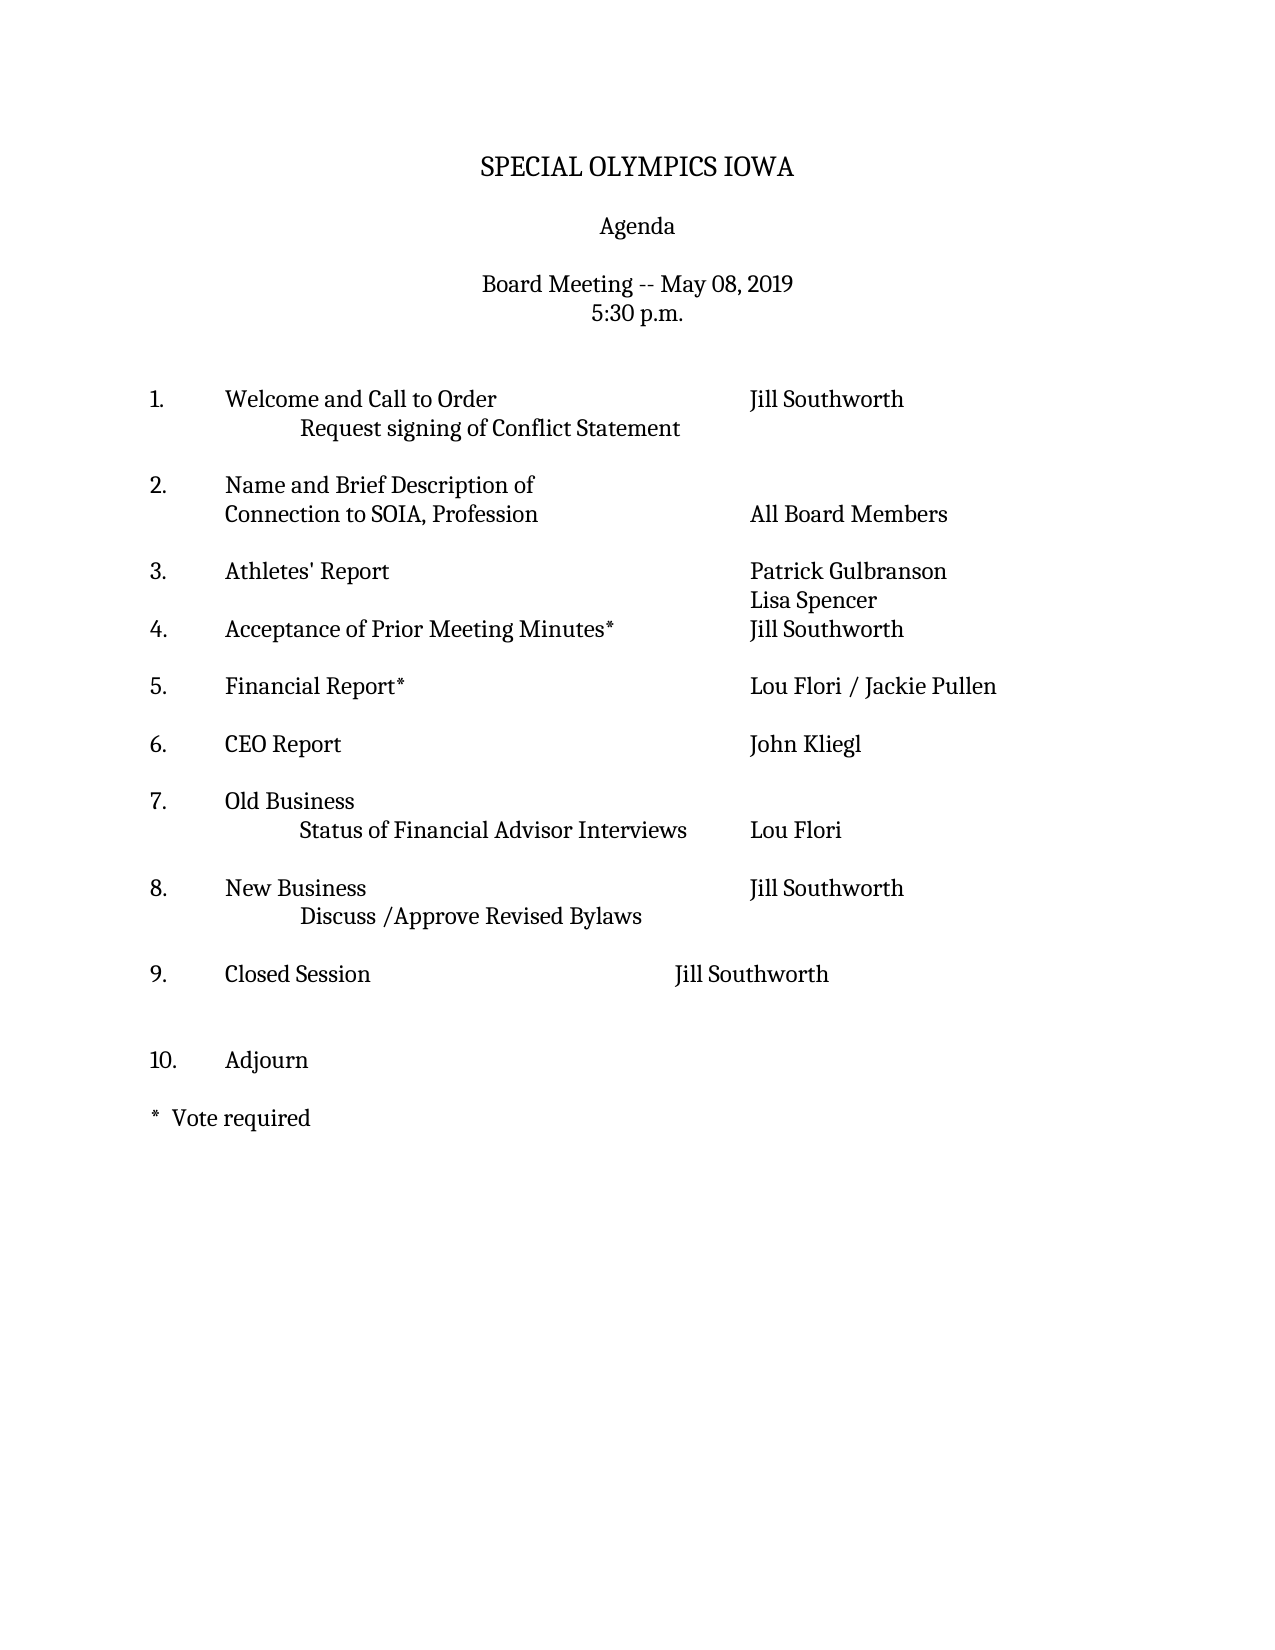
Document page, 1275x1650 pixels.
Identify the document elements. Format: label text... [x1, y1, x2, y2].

text 7. Old Business [150, 787, 1125, 816]
text 3. Athletes' Report Patrick Gulbranson [150, 557, 1125, 586]
text 1. Welcome and Call to Order Jill Southworth [150, 385, 1125, 413]
text 6. CEO Report John Kliegl [150, 730, 1125, 758]
text 5:30 p.m. [150, 298, 1125, 327]
text 9. Closed Session Jill Southworth [150, 960, 1125, 988]
text Board Meeting -- May 08, 2019 [150, 270, 1125, 298]
text Lisa Spencer [150, 586, 1125, 615]
text Discuss /Approve Revised Bylaws [150, 902, 1125, 931]
text 5. Financial Report* Lou Flori / Jackie Pullen [150, 672, 1125, 701]
text Request signing of Conflict Statement [150, 413, 1125, 442]
text SPECIAL OLYMPICS IOWA [150, 150, 1125, 183]
text 10. Adjourn [150, 1046, 1125, 1075]
text 2. Name and Brief Description of [150, 471, 1125, 500]
text Connection to SOIA, Profession All Board Members [150, 500, 1125, 528]
text Status of Financial Advisor Interviews Lou Flori [150, 816, 1125, 845]
text 4. Acceptance of Prior Meeting Minutes* Jill Southworth [150, 615, 1125, 643]
text 8. New Business Jill Southworth [150, 873, 1125, 902]
text Agenda [150, 212, 1125, 241]
text * Vote required [150, 1103, 1125, 1132]
